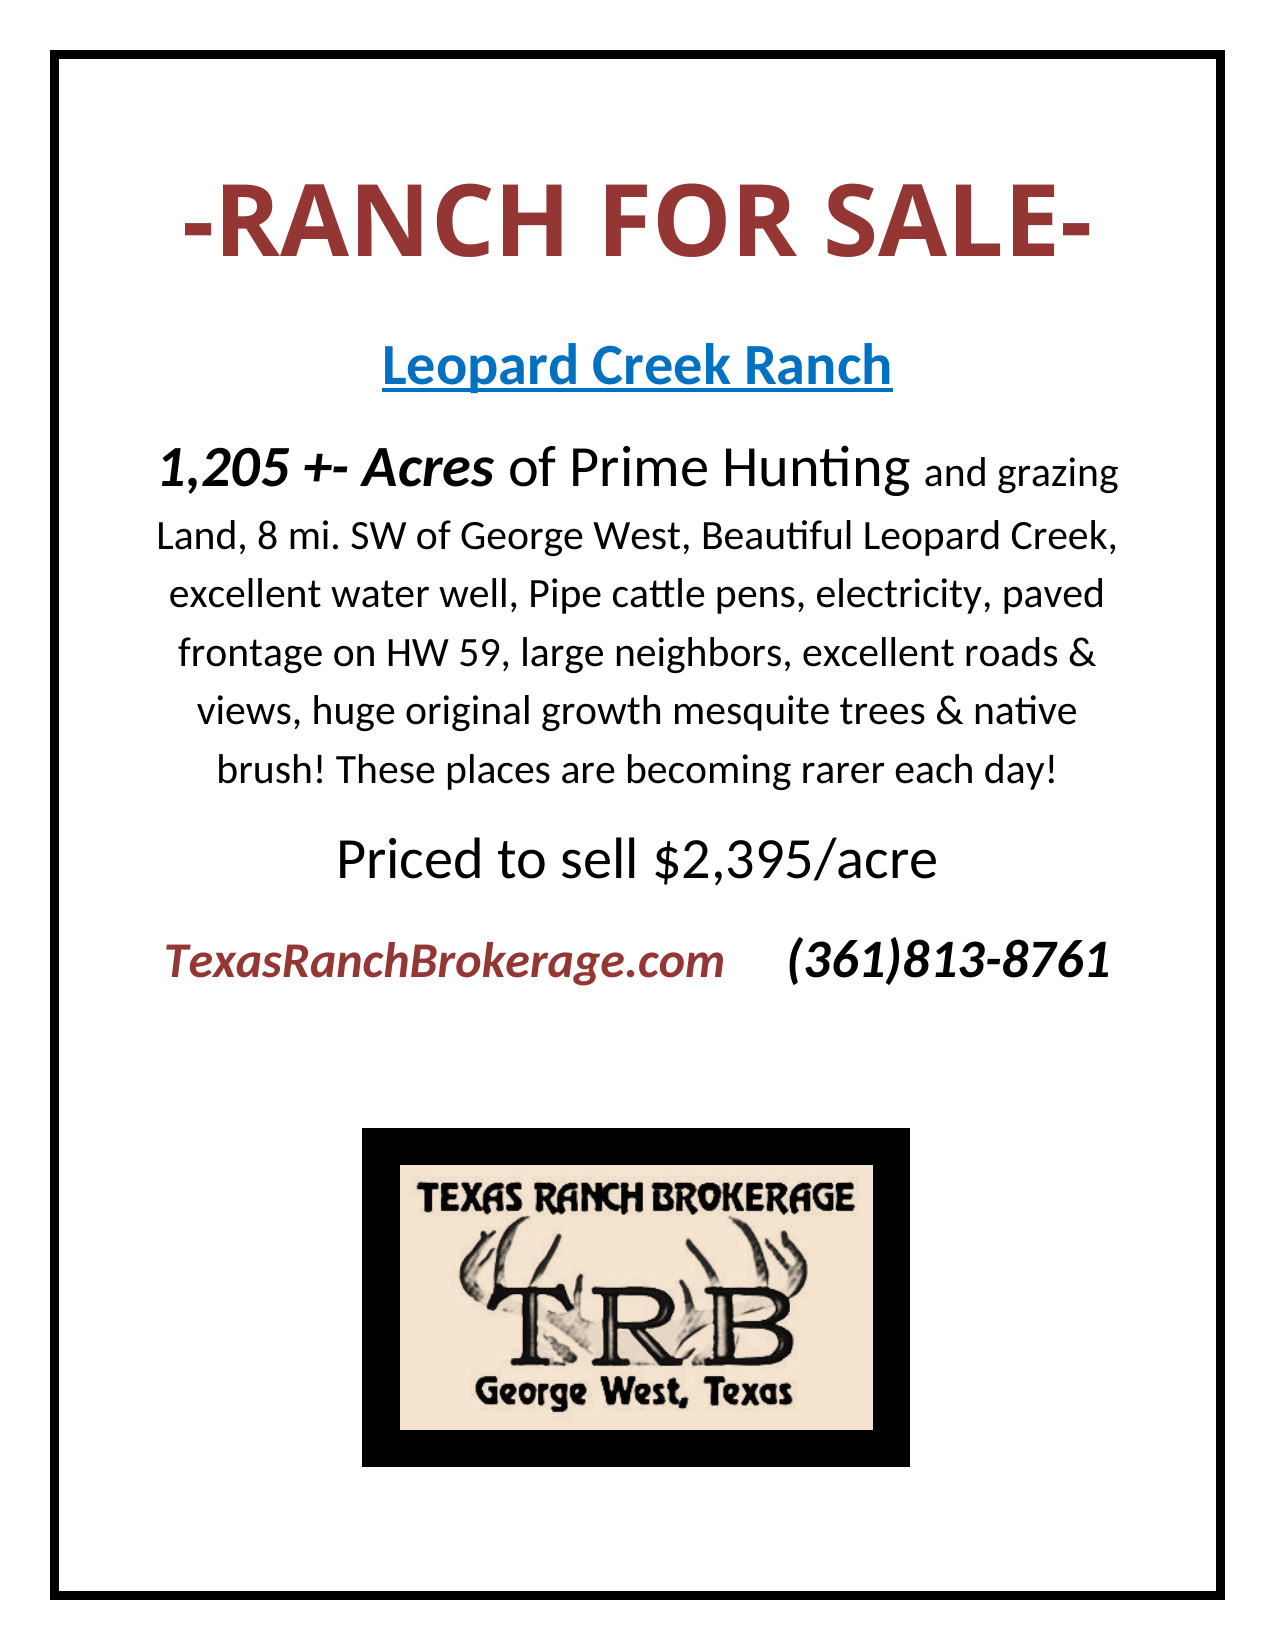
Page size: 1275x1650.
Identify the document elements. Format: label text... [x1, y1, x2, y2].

text Priced to sell $2,395/acre [150, 822, 1125, 893]
text -RANCH FOR SALE- [150, 150, 1125, 286]
text Leopard Creek Ranch [150, 327, 1125, 399]
text 1,205 +- Acres of Prime Hunting and grazing Land, 8 mi. SW of George West, Beautiful Leopard Creek, excellent water well, Pipe cattle pens, electricity, paved frontage on HW 59, large neighbors, excellent roads & views, huge original growth mesquite trees & native brush! These places are becoming rarer each day! [150, 430, 1125, 794]
text TexasRanchBrokerage.com (361)813-8761 [150, 925, 1125, 991]
